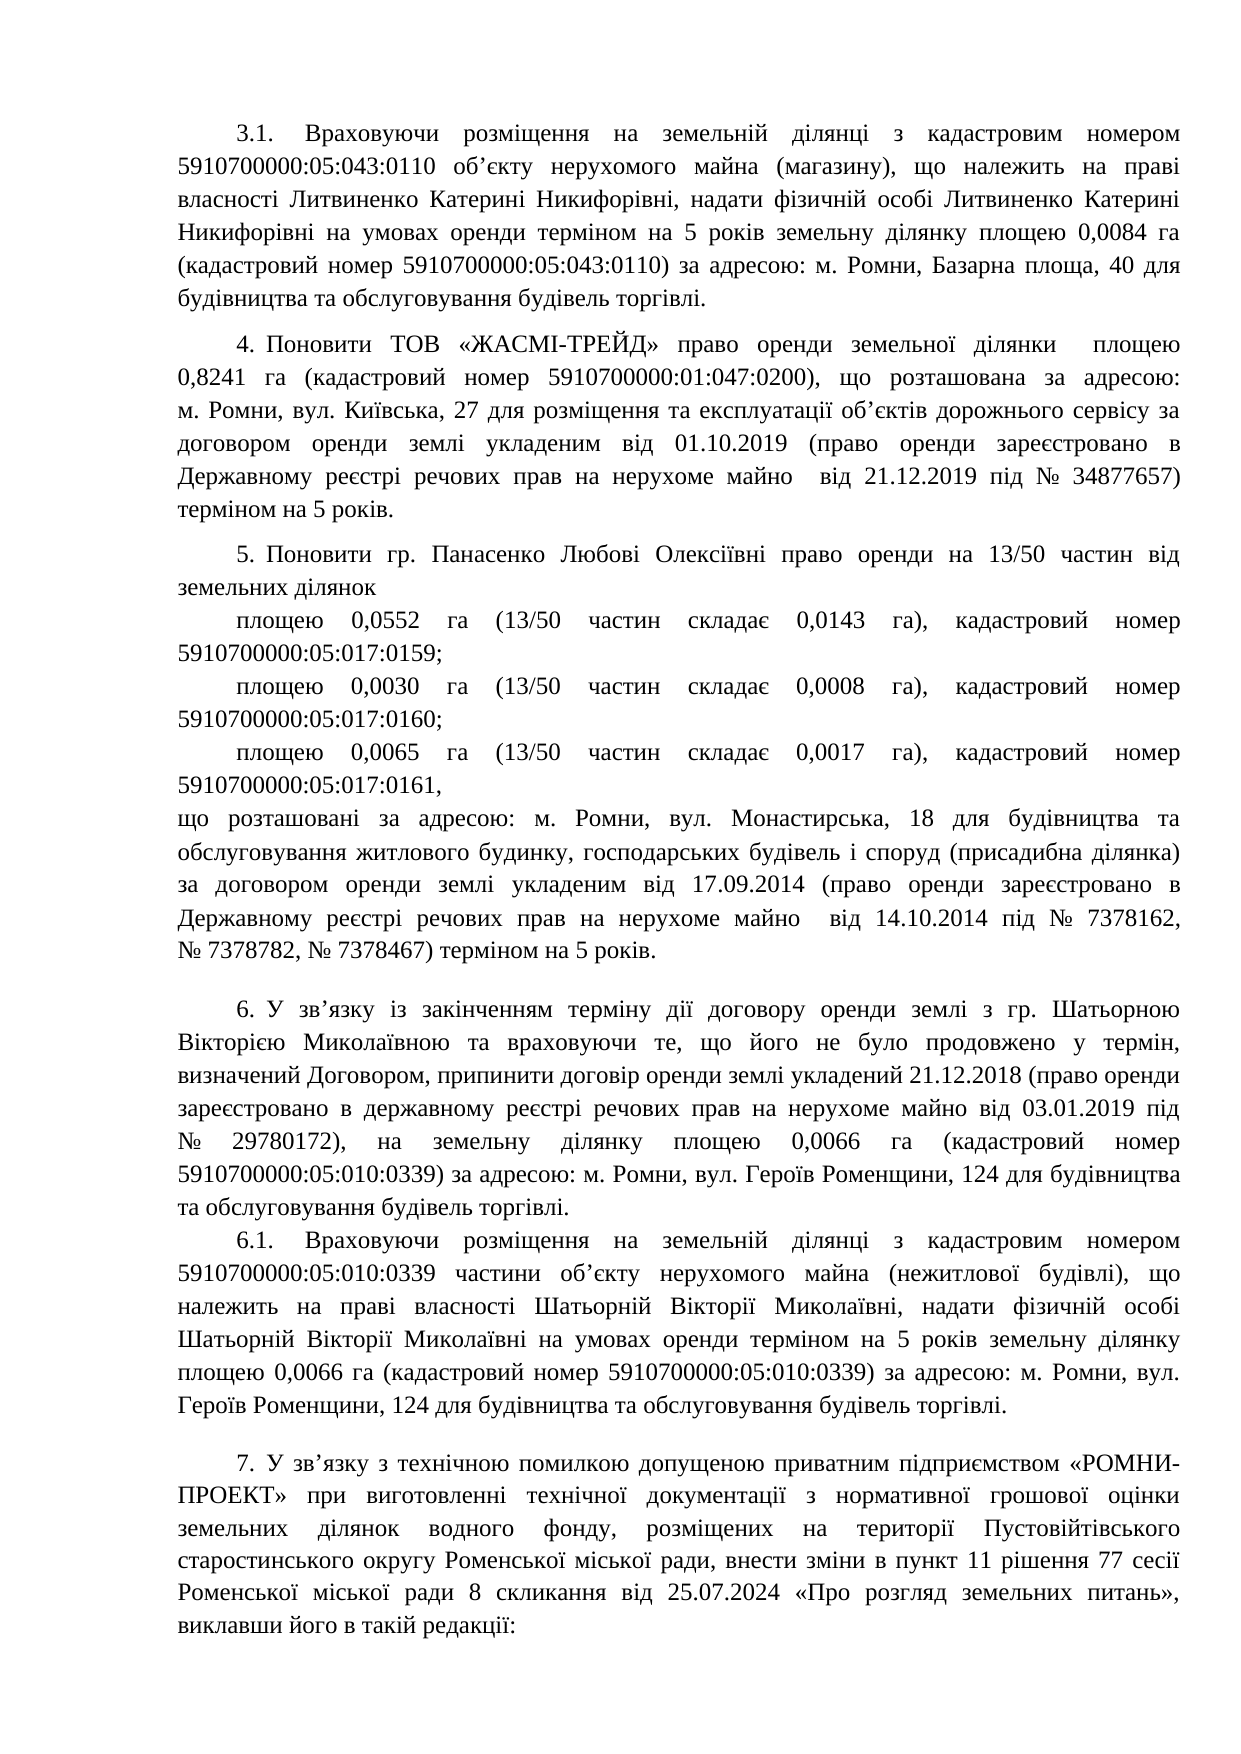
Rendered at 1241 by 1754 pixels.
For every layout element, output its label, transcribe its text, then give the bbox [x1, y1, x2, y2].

list У зв’язку з технічною помилкою допущеною приватним підприємством «РОМНИ-ПРОЕКТ» при виготовленні технічної документації з нормативної грошової оцінки земельних ділянок водного фонду, розміщених на території Пустовійтівського старостинського округу Роменської міської ради, внести зміни в пункт 11 рішення 77 сесії Роменської міської ради 8 скликання від 25.07.2024 «Про розгляд земельних питань», виклавши його в такій редакції: [177, 1448, 1181, 1639]
list Враховуючи розміщення на земельній ділянці з кадастровим номером 5910700000:05:043:0110 об’єкту нерухомого майна (магазину), що належить на праві власності Литвиненко Катерині Никифорівні, надати фізичній особі Литвиненко Катерині Никифорівні на умовах оренди терміном на 5 років земельну ділянку площею 0,0084 га (кадастровий номер 5910700000:05:043:0110) за адресою: м. Ромни, Базарна площа, 40 для будівництва та обслуговування будівель торгівлі. [177, 118, 1181, 312]
list Поновити гр. Панасенко Любові Олексіївні право оренди на 13/50 частин від земельних ділянок [177, 539, 1181, 601]
list Поновити ТОВ «ЖАСМІ-ТРЕЙД» право оренди земельної ділянки площею 0,8241 га (кадастровий номер 5910700000:01:047:0200), що розташована за адресою: м. Ромни, вул. Київська, 27 для розміщення та експлуатації об’єктів дорожнього сервісу за договором оренди землі укладеним від 01.10.2019 (право оренди зареєстровано в Державному реєстрі речових прав на нерухоме майно від 21.12.2019 під № 34877657) терміном на 5 років. [177, 329, 1181, 523]
list У зв’язку із закінченням терміну дії договору оренди землі з гр. Шатьорною Вікторією Миколаївною та враховуючи те, що його не було продовжено у термін, визначений Договором, припинити договір оренди землі укладений 21.12.2018 (право оренди зареєстровано в державному реєстрі речових прав на нерухоме майно від 03.01.2019 під № 29780172), на земельну ділянку площею 0,0066 га (кадастровий номер 5910700000:05:010:0339) за адресою: м. Ромни, вул. Героїв Роменщини, 124 для будівництва та обслуговування будівель торгівлі. [177, 994, 1181, 1221]
list площею 0,0552 га (13/50 частин складає 0,0143 га), кадастровий номер 5910700000:05:017:0159; [177, 605, 1181, 667]
list площею 0,0030 га (13/50 частин складає 0,0008 га), кадастровий номер 5910700000:05:017:0160; [177, 671, 1181, 733]
list Враховуючи розміщення на земельній ділянці з кадастровим номером 5910700000:05:010:0339 частини об’єкту нерухомого майна (нежитлової будівлі), що належить на праві власності Шатьорній Вікторії Миколаївні, надати фізичній особі Шатьорній Вікторії Миколаївні на умовах оренди терміном на 5 років земельну ділянку площею 0,0066 га (кадастровий номер 5910700000:05:010:0339) за адресою: м. Ромни, вул. Героїв Роменщини, 124 для будівництва та обслуговування будівель торгівлі. [177, 1225, 1181, 1419]
list площею 0,0065 га (13/50 частин складає 0,0017 га), кадастровий номер 5910700000:05:017:0161, [177, 737, 1181, 799]
text що розташовані за адресою: м. Ромни, вул. Монастирська, 18 для будівництва та обслуговування житлового будинку, господарських будівель і споруд (присадибна ділянка) за договором оренди землі укладеним від 17.09.2014 (право оренди зареєстровано в Державному реєстрі речових прав на нерухоме майно від 14.10.2014 під № 7378162, № 7378782, № 7378467) терміном на 5 років. [177, 803, 1181, 964]
